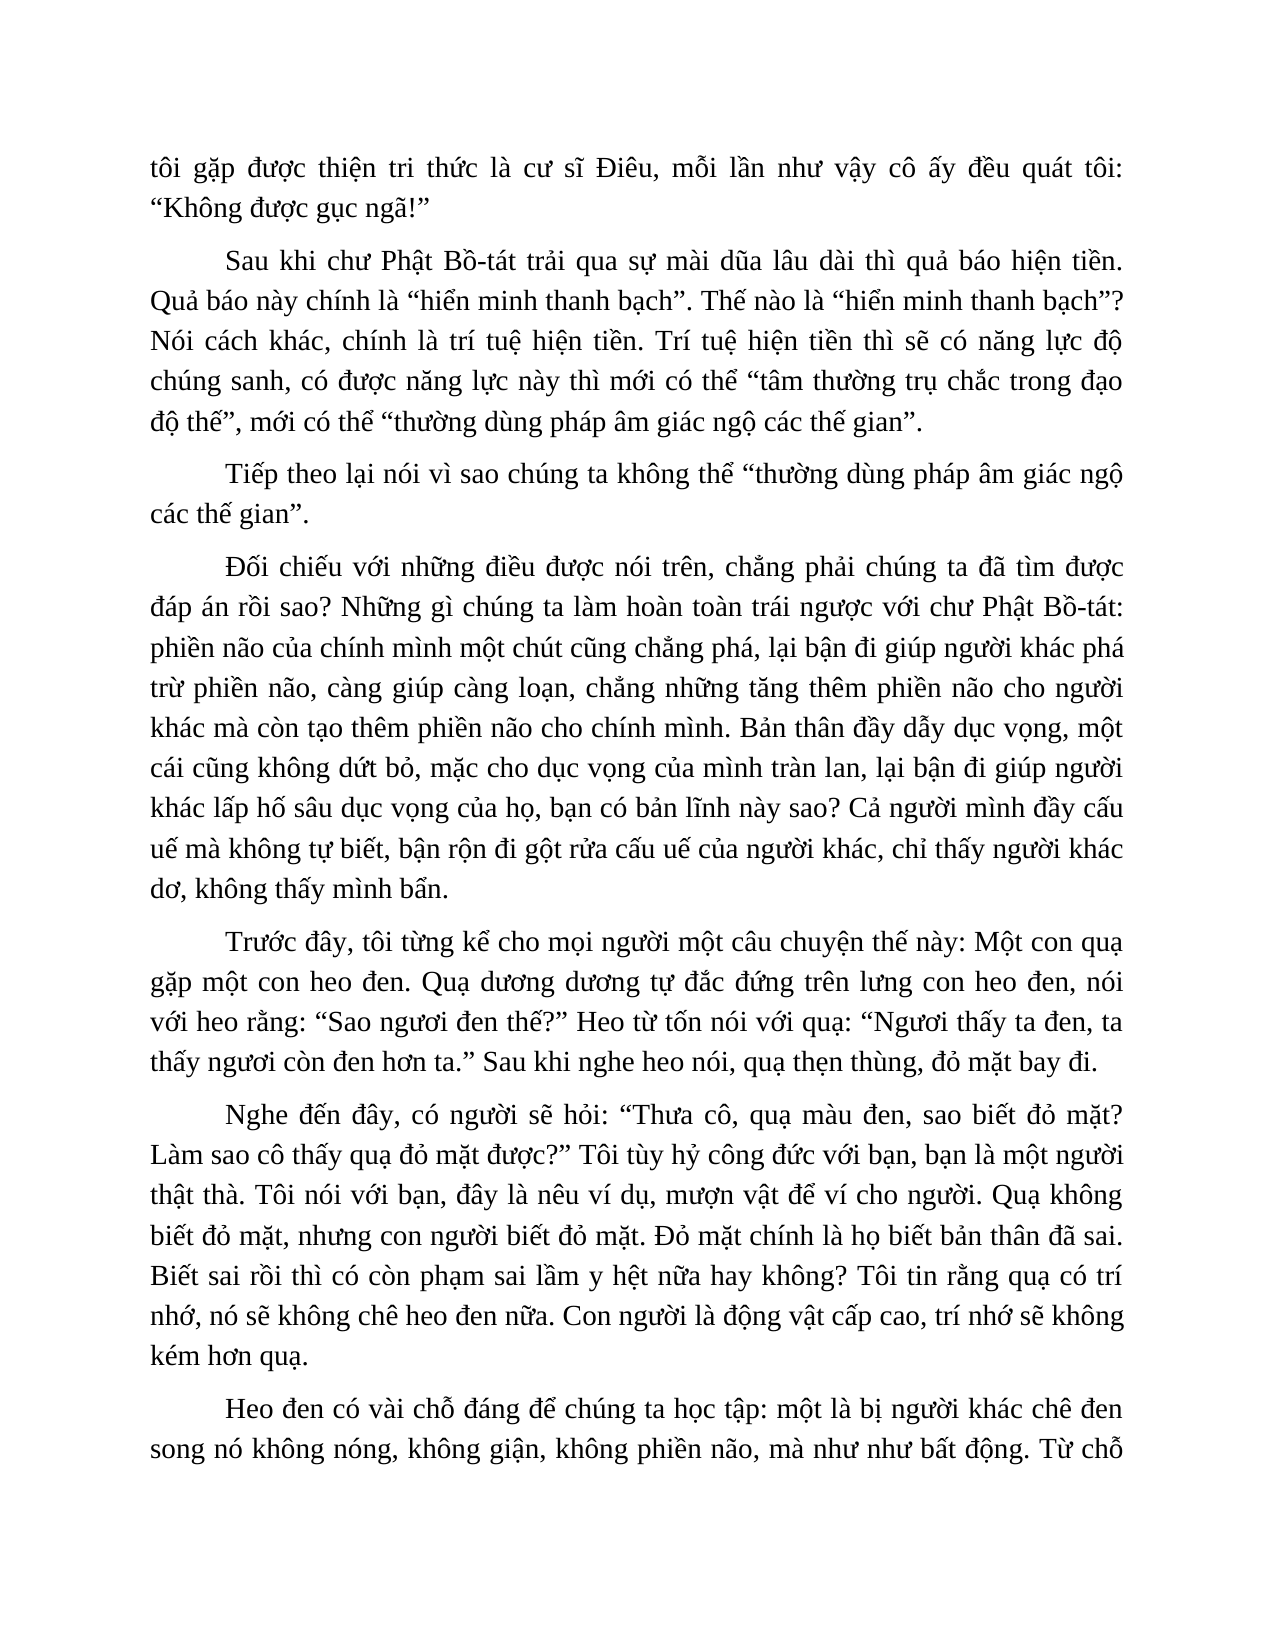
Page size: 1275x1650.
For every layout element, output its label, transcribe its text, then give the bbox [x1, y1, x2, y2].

text Trước đây, tôi từng kể cho mọi người một câu chuyện thế này: Một con quạ gặp một con heo đen. Quạ dương dương tự đắc đứng trên lưng con heo đen, nói với heo rằng: “Sao ngươi đen thế?” Heo từ tốn nói với quạ: “Ngươi thấy ta đen, ta thấy ngươi còn đen hơn ta.” Sau khi nghe heo nói, quạ thẹn thùng, đỏ mặt bay đi. [150, 924, 1125, 1078]
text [150, 150, 1125, 224]
text Sau khi chư Phật Bồ-tát trải qua sự mài dũa lâu dài thì quả báo hiện tiền. Quả báo này chính là “hiển minh thanh bạch”. Thế nào là “hiển minh thanh bạch”? Nói cách khác, chính là trí tuệ hiện tiền. Trí tuệ hiện tiền thì sẽ có năng lực độ chúng sanh, có được năng lực này thì mới có thể “tâm thường trụ chắc trong đạo độ thế”, mới có thể “thường dùng pháp âm giác ngộ các thế gian”. [150, 243, 1125, 437]
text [150, 1391, 1125, 1465]
text Tiếp theo lại nói vì sao chúng ta không thể “thường dùng pháp âm giác ngộ các thế gian”. [150, 456, 1125, 530]
text Đối chiếu với những điều được nói trên, chẳng phải chúng ta đã tìm được đáp án rồi sao? Những gì chúng ta làm hoàn toàn trái ngược với chư Phật Bồ-tát: phiền não của chính mình một chút cũng chẳng phá, lại bận đi giúp người khác phá trừ phiền não, càng giúp càng loạn, chẳng những tăng thêm phiền não cho người khác mà còn tạo thêm phiền não cho chính mình. Bản thân đầy dẫy dục vọng, một cái cũng không dứt bỏ, mặc cho dục vọng của mình tràn lan, lại bận đi giúp người khác lấp hố sâu dục vọng của họ, bạn có bản lĩnh này sao? Cả người mình đầy cấu uế mà không tự biết, bận rộn đi gột rửa cấu uế của người khác, chỉ thấy người khác dơ, không thấy mình bẩn. [150, 549, 1125, 904]
text Nghe đến đây, có người sẽ hỏi: “Thưa cô, quạ màu đen, sao biết đỏ mặt? Làm sao cô thấy quạ đỏ mặt được?” Tôi tùy hỷ công đức với bạn, bạn là một người thật thà. Tôi nói với bạn, đây là nêu ví dụ, mượn vật để ví cho người. Quạ không biết đỏ mặt, nhưng con người biết đỏ mặt. Đỏ mặt chính là họ biết bản thân đã sai. Biết sai rồi thì có còn phạm sai lầm y hệt nữa hay không? Tôi tin rằng quạ có trí nhớ, nó sẽ không chê heo đen nữa. Con người là động vật cấp cao, trí nhớ sẽ không kém hơn quạ. [150, 1097, 1125, 1372]
